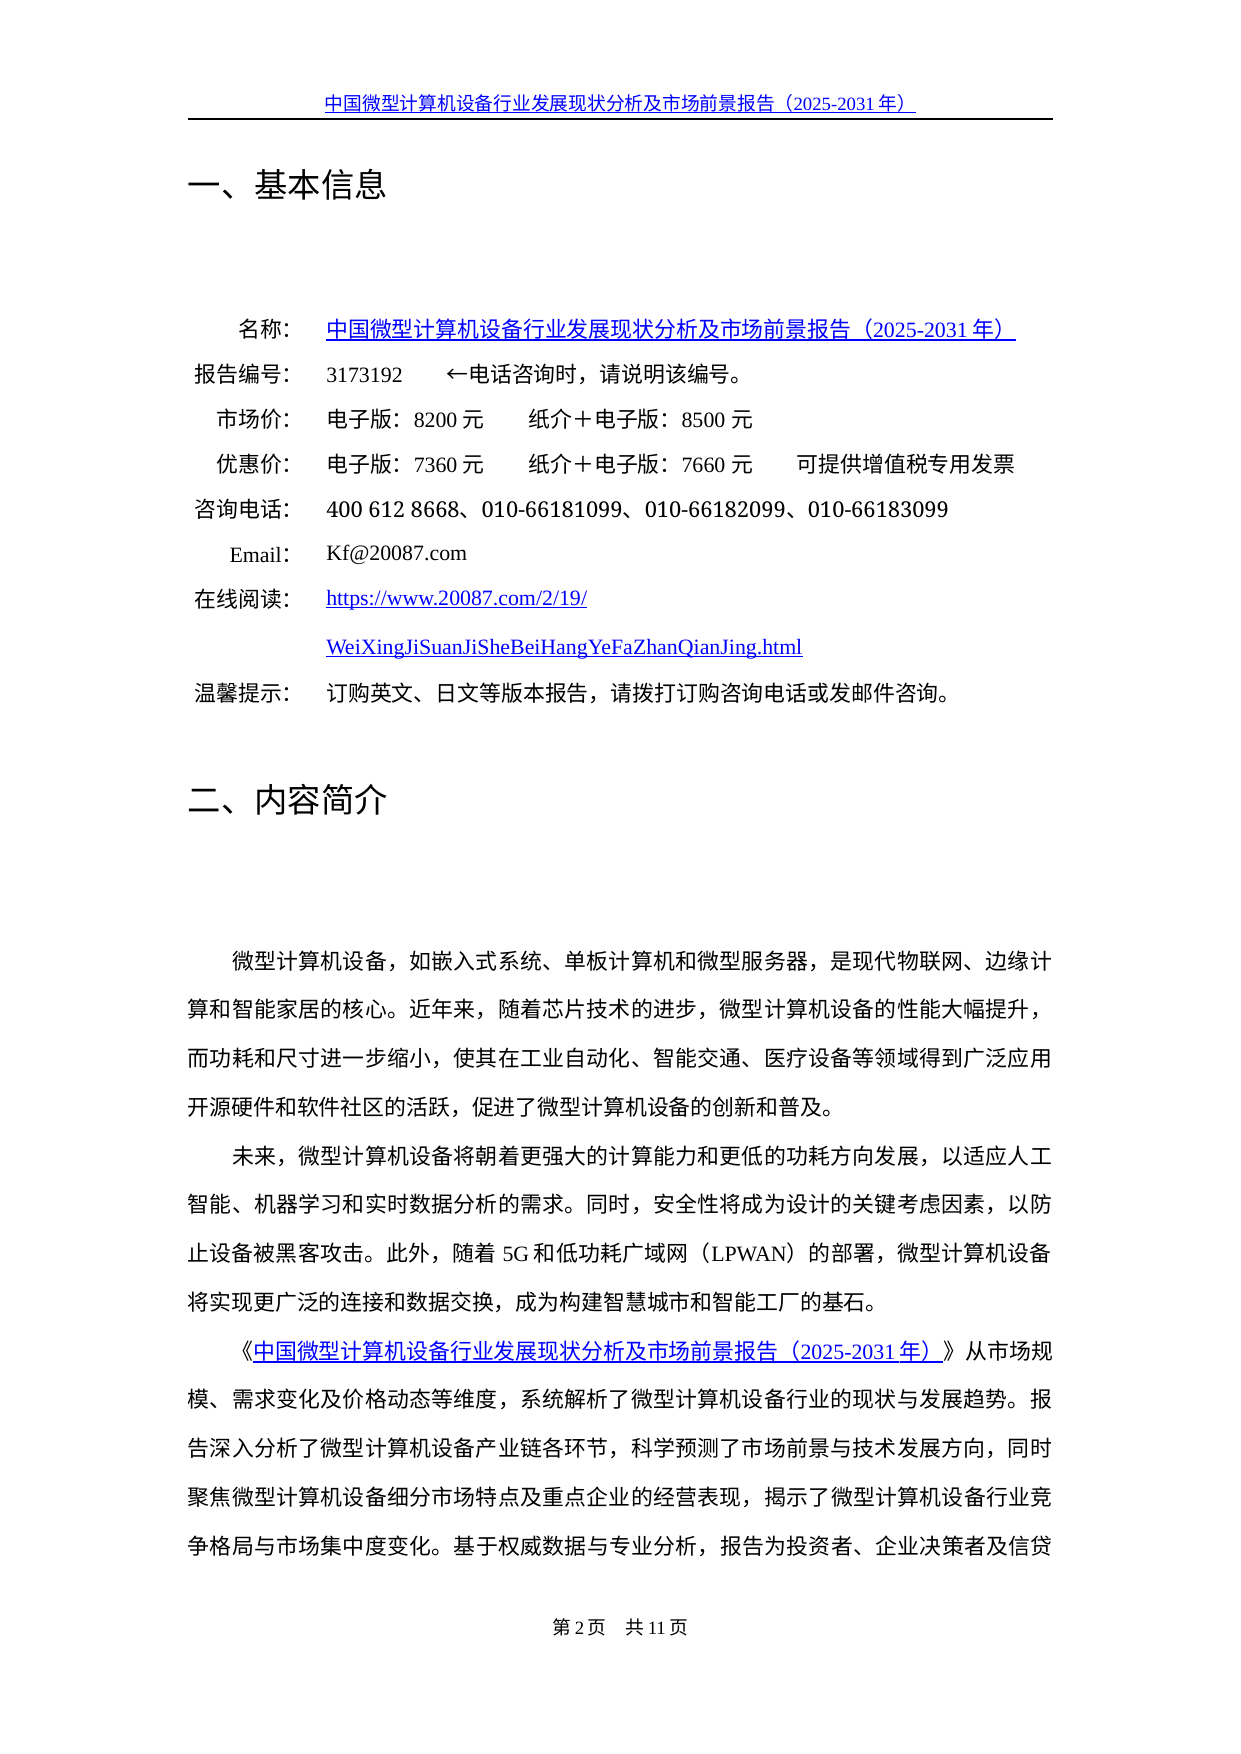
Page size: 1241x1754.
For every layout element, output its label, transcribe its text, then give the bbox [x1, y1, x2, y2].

table_cell 报告编号： [167, 357, 315, 402]
table_cell 电子版：8200 元 纸介＋电子版：8500 元 [315, 402, 1073, 447]
title 一、基本信息 [187, 150, 1053, 215]
table_cell 3173192 ←电话咨询时，请说明该编号。 [315, 357, 1073, 402]
table_cell Kf@20087.com [315, 537, 1073, 582]
table_cell 400 612 8668、010-66181099、010-66182099、010-66183099 [315, 492, 1073, 537]
table_cell 优惠价： [167, 447, 315, 492]
table_cell 订购英文、日文等版本报告，请拨打订购咨询电话或发邮件咨询。 [315, 675, 1073, 720]
table_cell Email： [167, 537, 315, 582]
table_cell [315, 582, 1073, 675]
table_cell 在线阅读： [167, 582, 315, 675]
table_header 名称： [167, 312, 315, 357]
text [187, 943, 1053, 1561]
table_cell 咨询电话： [167, 492, 315, 537]
table_header 中国微型计算机设备行业发展现状分析及市场前景报告（2025-2031年） [315, 312, 1073, 357]
table_cell 温馨提示： [167, 675, 315, 720]
title 二、内容简介 [187, 766, 1053, 831]
table_cell 电子版：7360 元 纸介＋电子版：7660 元 可提供增值税专用发票 [315, 447, 1073, 492]
table_cell 市场价： [167, 402, 315, 447]
